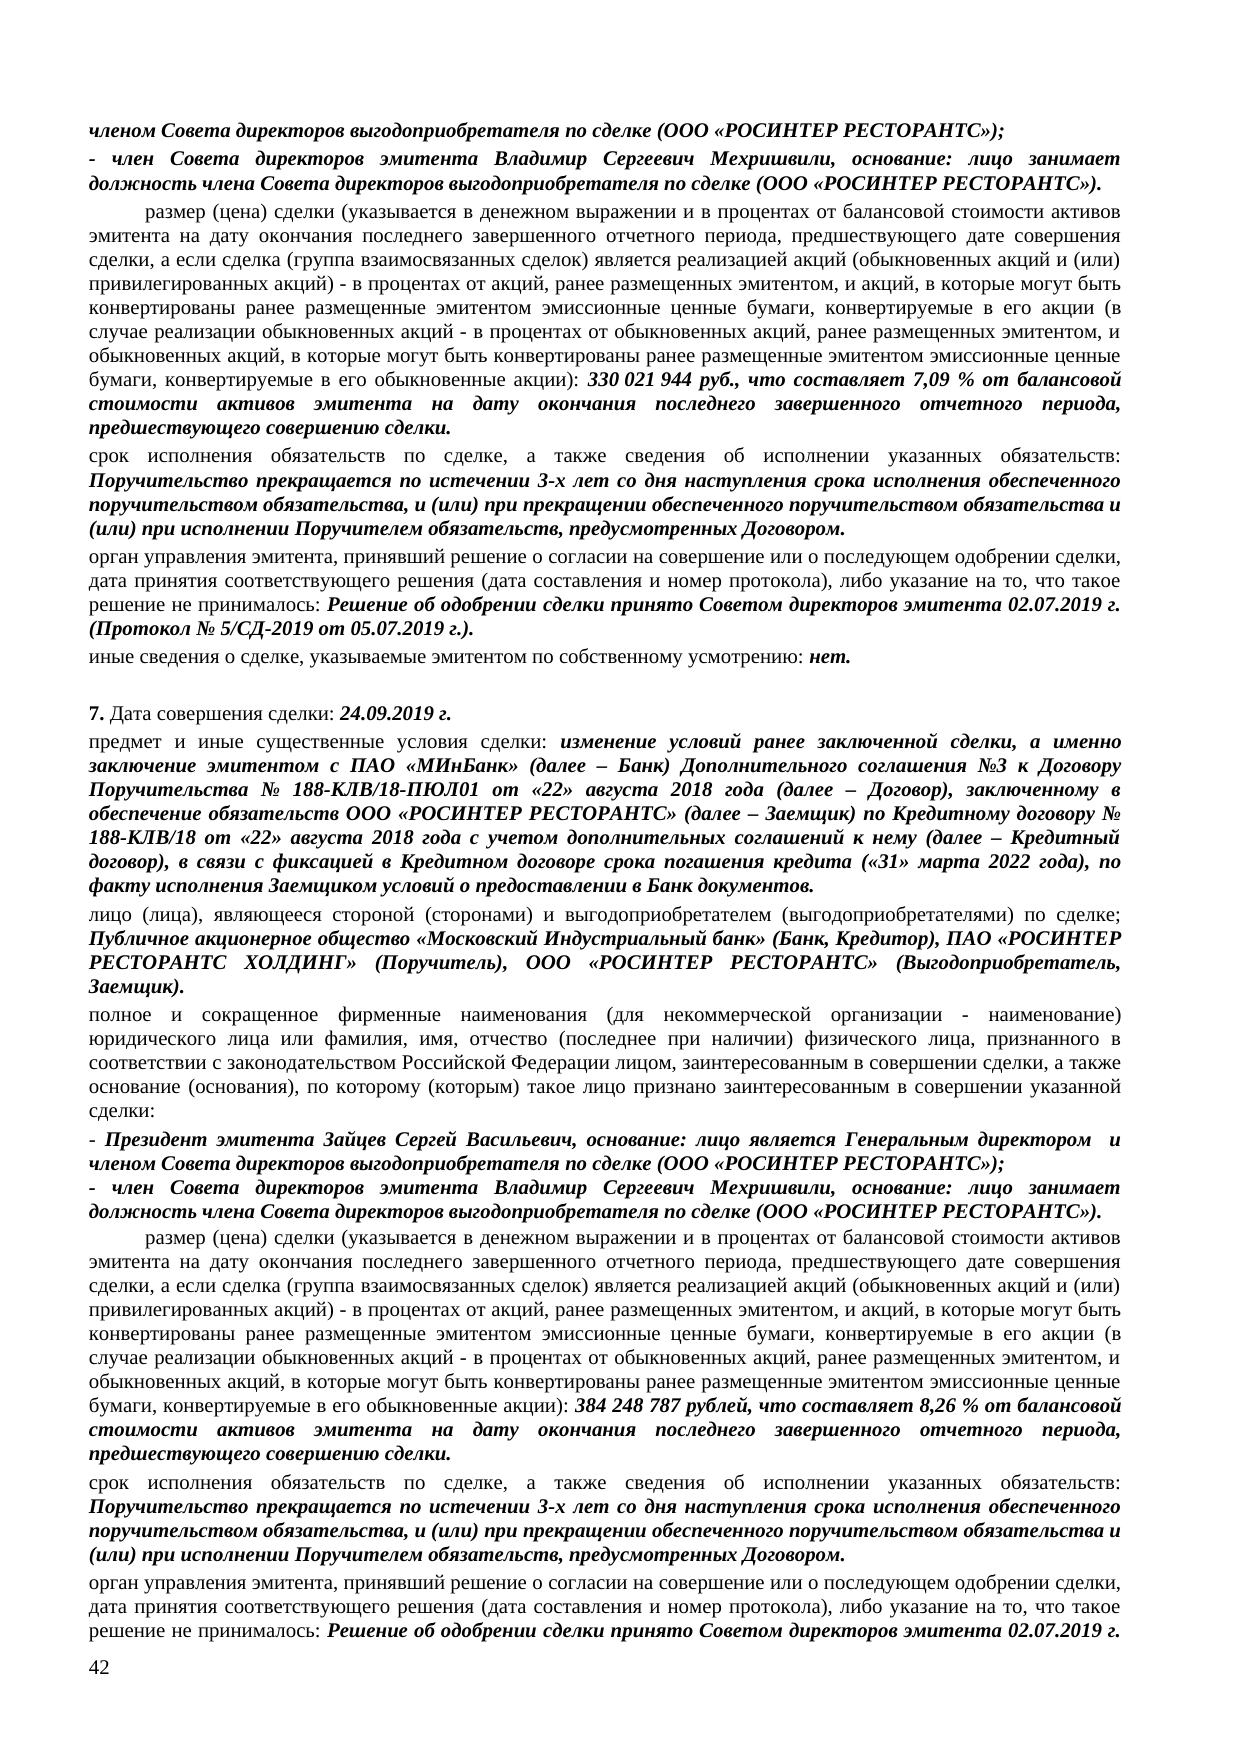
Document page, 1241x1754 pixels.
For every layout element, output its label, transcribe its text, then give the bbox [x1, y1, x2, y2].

text размер (цена) сделки (указывается в денежном выражении и в процентах от балансовой стоимости активов эмитента на дату окончания последнего завершенного отчетного периода, предшествующего дате совершения сделки, а если сделка (группа взаимосвязанных сделок) является реализацией акций (обыкновенных акций и (или) привилегированных акций) - в процентах от акций, ранее размещенных эмитентом, и акций, в которые могут быть конвертированы ранее размещенные эмитентом эмиссионные ценные бумаги, конвертируемые в его акции (в случае реализации обыкновенных акций - в процентах от обыкновенных акций, ранее размещенных эмитентом, и обыкновенных акций, в которые могут быть конвертированы ранее размещенные эмитентом эмиссионные ценные бумаги, конвертируемые в его обыкновенные акции): 330 021 944 руб., что составляет 7,09 % от балансовой стоимости активов эмитента на дату окончания последнего завершенного отчетного периода, предшествующего совершению сделки. [89, 199, 1122, 439]
text предмет и иные существенные условия сделки: изменение условий ранее заключенной сделки, а именно заключение эмитентом с ПАО «МИнБанк» (далее – Банк) Дополнительного соглашения №3 к Договору Поручительства № 188-КЛВ/18-ПЮЛ01 от «22» августа 2018 года (далее – Договор), заключенному в обеспечение обязательств ООО «РОСИНТЕР РЕСТОРАНТС» (далее – Заемщик) по Кредитному договору № 188-КЛВ/18 от «22» августа 2018 года с учетом дополнительных соглашений к нему (далее – Кредитный договор), в связи с фиксацией в Кредитном договоре срока погашения кредита («31» марта 2022 года), по факту исполнения Заемщиком условий о предоставлении в Банк документов. [89, 729, 1122, 897]
text - член Совета директоров эмитента Владимир Сергеевич Мехришвили, основание: лицо занимает должность члена Совета директоров выгодоприобретателя по сделке (ООО «РОСИНТЕР РЕСТОРАНТС»). [89, 1174, 1122, 1223]
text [89, 1570, 1122, 1642]
text срок исполнения обязательств по сделке, а также сведения об исполнении указанных обязательств: Поручительство прекращается по истечении 3-х лет со дня наступления срока исполнения обеспеченного поручительством обязательства, и (или) при прекращении обеспеченного поручительством обязательства и (или) при исполнении Поручителем обязательств, предусмотренных Договором. [89, 1469, 1122, 1566]
text иные сведения о сделке, указываемые эмитентом по собственному усмотрению: нет. [89, 644, 1122, 668]
text размер (цена) сделки (указывается в денежном выражении и в процентах от балансовой стоимости активов эмитента на дату окончания последнего завершенного отчетного периода, предшествующего дате совершения сделки, а если сделка (группа взаимосвязанных сделок) является реализацией акций (обыкновенных акций и (или) привилегированных акций) - в процентах от акций, ранее размещенных эмитентом, и акций, в которые могут быть конвертированы ранее размещенные эмитентом эмиссионные ценные бумаги, конвертируемые в его акции (в случае реализации обыкновенных акций - в процентах от обыкновенных акций, ранее размещенных эмитентом, и обыкновенных акций, в которые могут быть конвертированы ранее размещенные эмитентом эмиссионные ценные бумаги, конвертируемые в его обыкновенные акции): 384 248 787 рублей, что составляет 8,26 % от балансовой стоимости активов эмитента на дату окончания последнего завершенного отчетного периода, предшествующего совершению сделки. [89, 1225, 1122, 1465]
text полное и сокращенное фирменные наименования (для некоммерческой организации - наименование) юридического лица или фамилия, имя, отчество (последнее при наличии) физического лица, признанного в соответствии с законодательством Российской Федерации лицом, заинтересованным в совершении сделки, а также основание (основания), по которому (которым) такое лицо признано заинтересованным в совершении указанной сделки: [89, 1002, 1122, 1122]
text срок исполнения обязательств по сделке, а также сведения об исполнении указанных обязательств: Поручительство прекращается по истечении 3-х лет со дня наступления срока исполнения обеспеченного поручительством обязательства, и (или) при прекращении обеспеченного поручительством обязательства и (или) при исполнении Поручителем обязательств, предусмотренных Договором. [89, 443, 1122, 540]
text 7. Дата совершения сделки: 24.09.2019 г. [89, 701, 1122, 725]
text - член Совета директоров эмитента Владимир Сергеевич Мехришвили, основание: лицо занимает должность члена Совета директоров выгодоприобретателя по сделке (ООО «РОСИНТЕР РЕСТОРАНТС»). [89, 146, 1122, 194]
text лицо (лица), являющееся стороной (сторонами) и выгодоприобретателем (выгодоприобретателями) по сделке; Публичное акционерное общество «Московский Индустриальный банк» (Банк, Кредитор), ПАО «РОСИНТЕР РЕСТОРАНТС ХОЛДИНГ» (Поручитель), ООО «РОСИНТЕР РЕСТОРАНТС» (Выгодоприобретатель, Заемщик). [89, 902, 1122, 998]
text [89, 118, 1122, 142]
